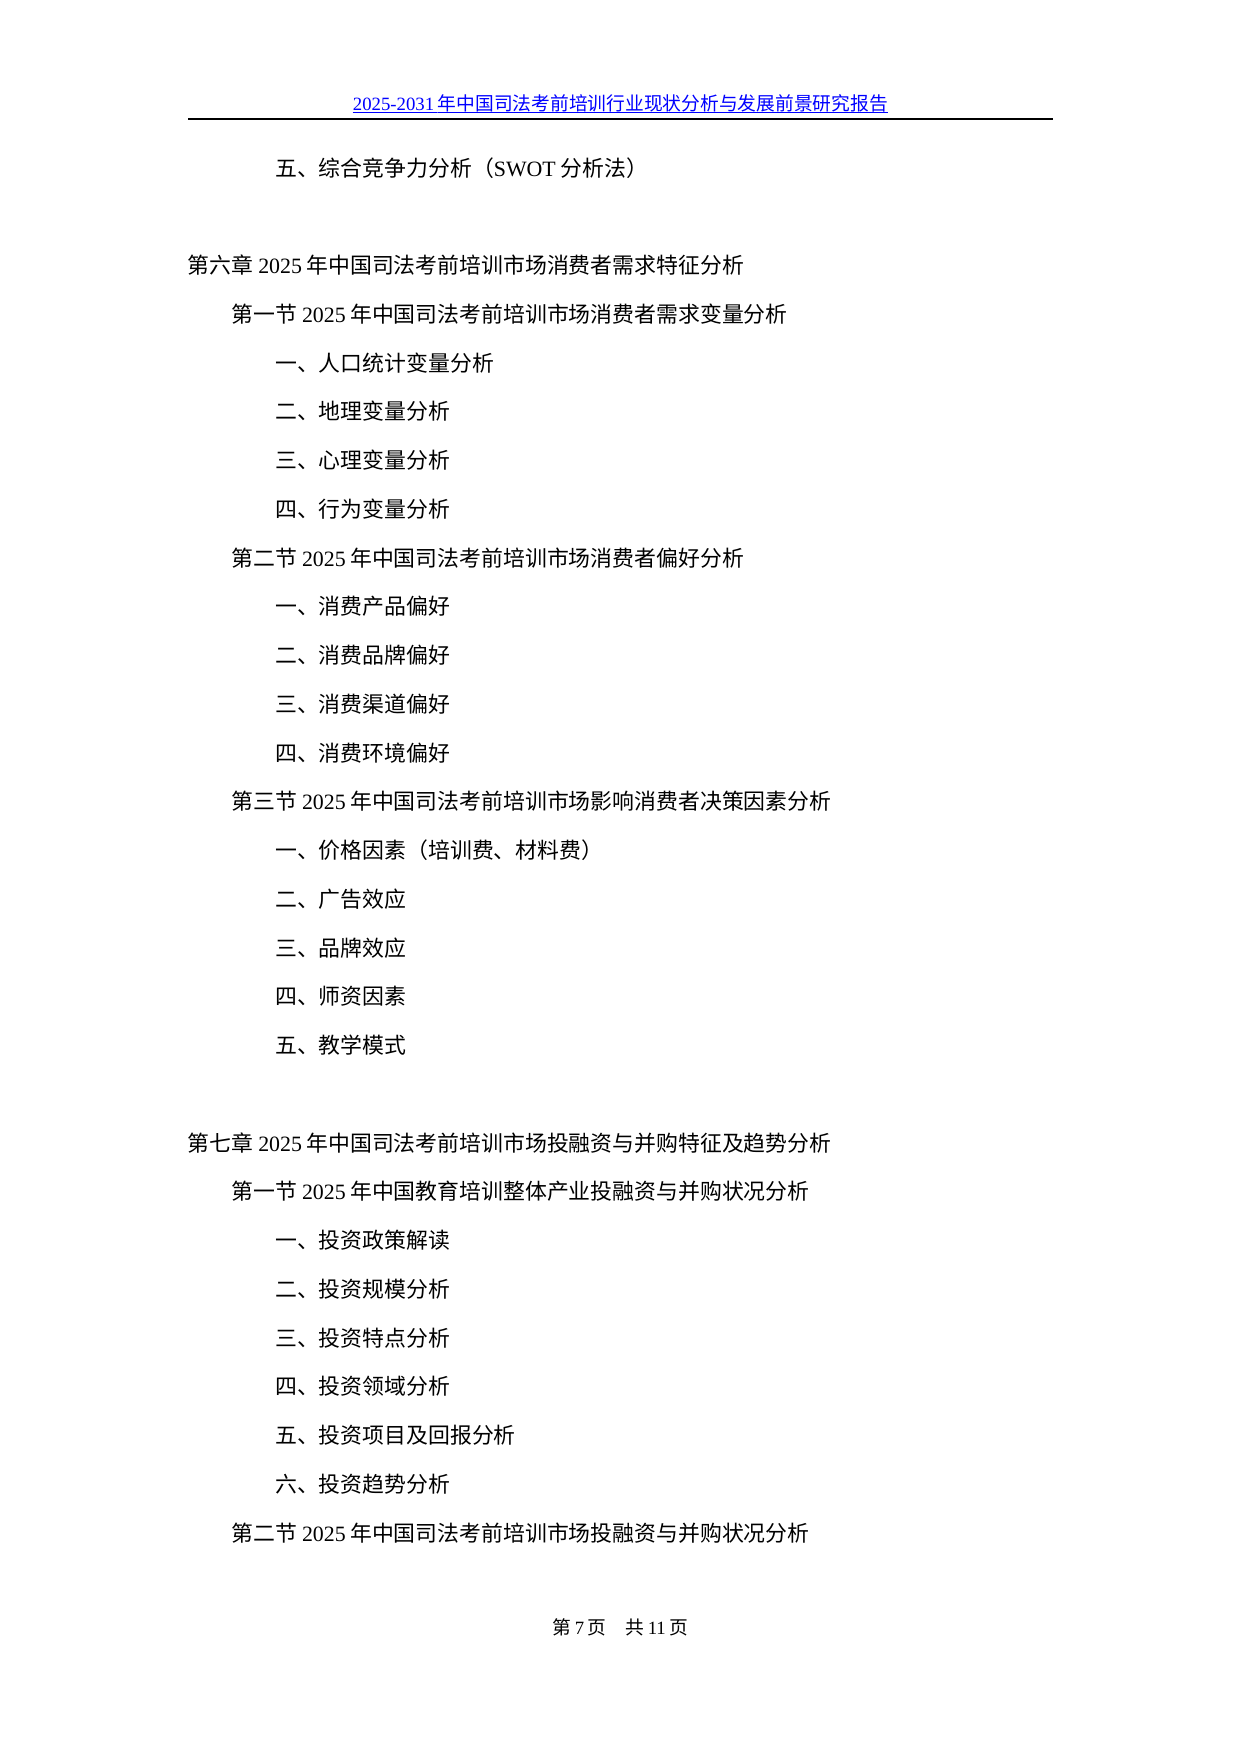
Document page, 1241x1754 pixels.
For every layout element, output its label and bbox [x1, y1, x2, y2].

text [187, 150, 1053, 1548]
